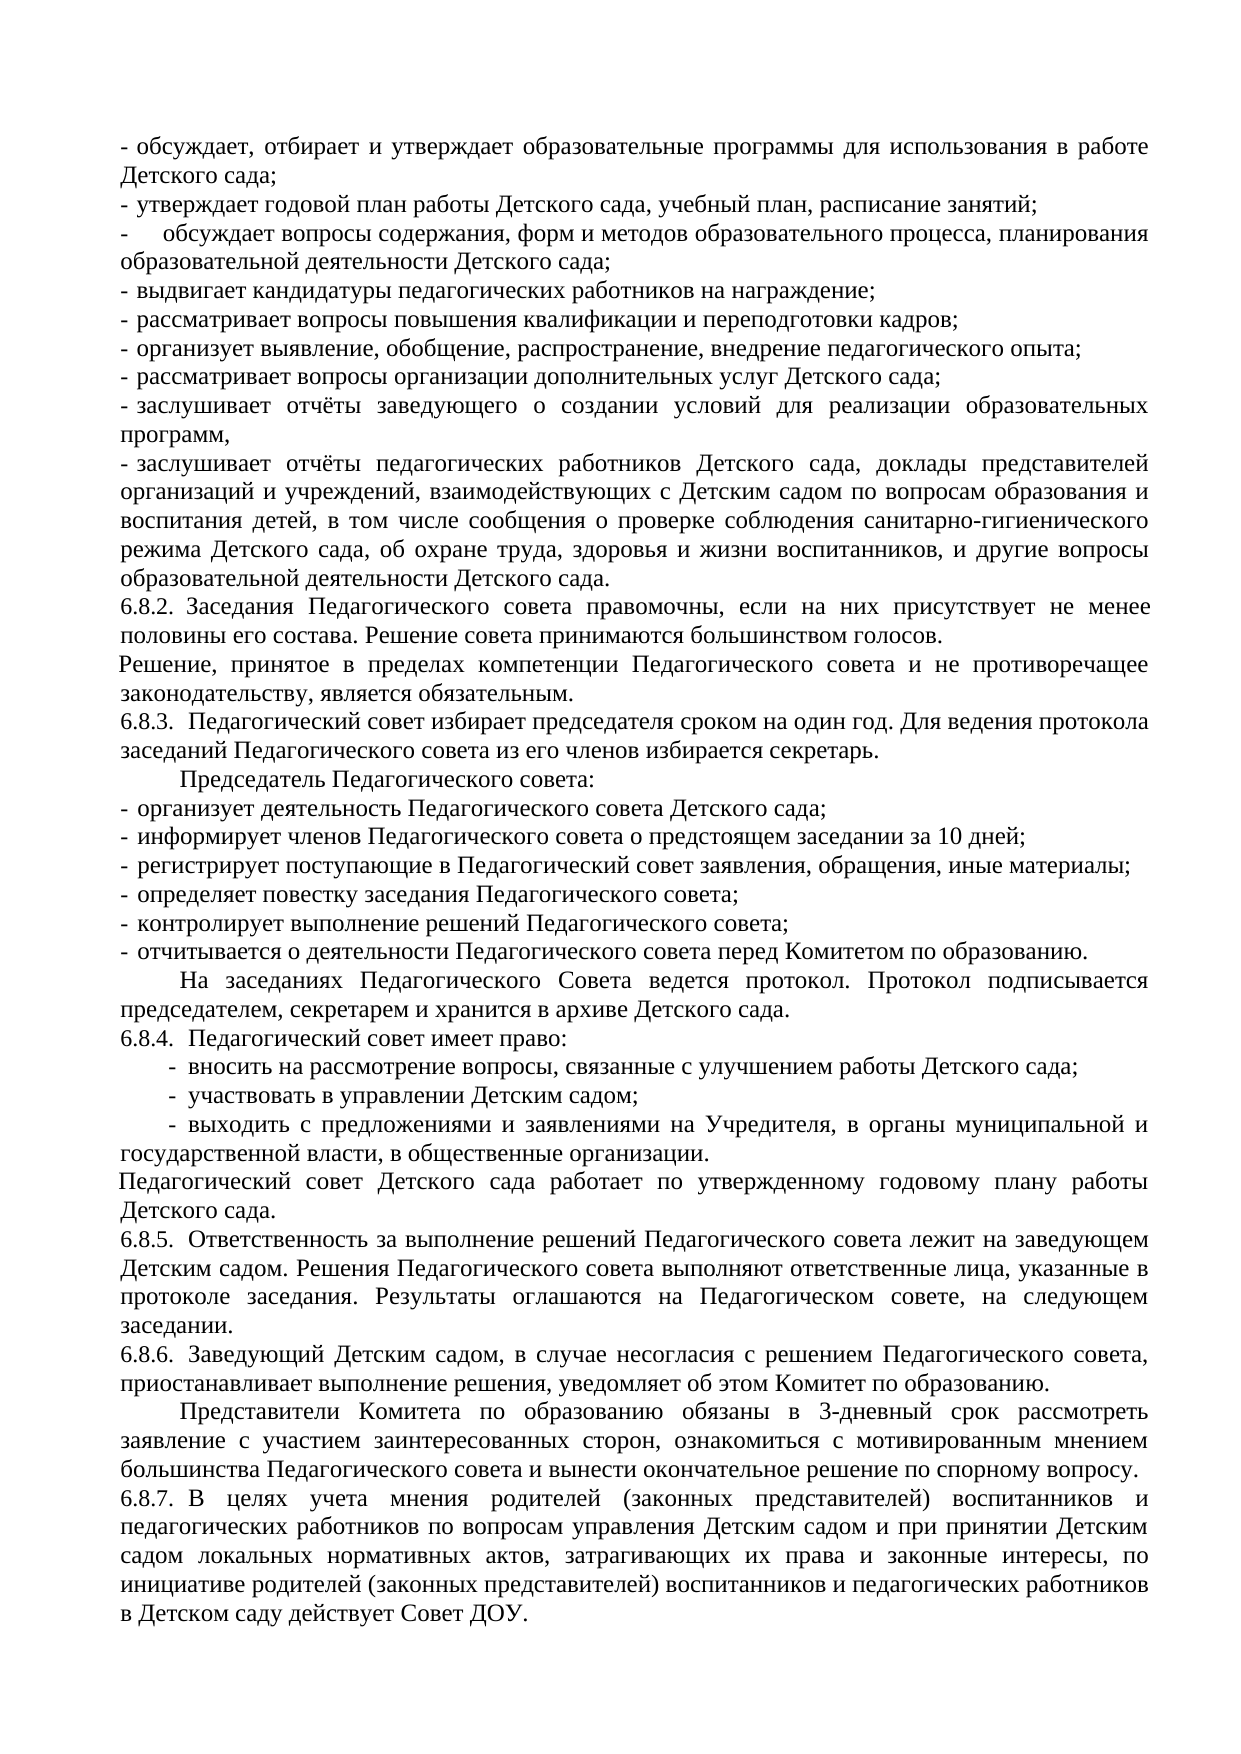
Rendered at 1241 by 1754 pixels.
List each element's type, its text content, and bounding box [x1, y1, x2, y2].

list заслушивает отчёты педагогических работников Детского сада, доклады представителей организаций и учреждений, взаимодействующих с Детским садом по вопросам образования и воспитания детей, в том числе сообщения о проверке соблюдения санитарно-гигиенического режима Детского сада, об охране труда, здоровья и жизни воспитанников, и другие вопросы образовательной деятельности Детского сада. [120, 448, 1149, 591]
list обсуждает вопросы содержания, форм и методов образовательного процесса, планирования образовательной деятельности Детского сада; [120, 218, 1149, 275]
list регистрирует поступающие в Педагогический совет заявления, обращения, иные материалы; [120, 850, 1149, 879]
list обсуждает, отбирает и утверждает образовательные программы для использования в работе Детского сада; [120, 131, 1149, 189]
list утверждает годовой план работы Детского сада, учебный план, расписание занятий; [120, 189, 1152, 218]
text Решение, принятое в пределах компетенции Педагогического совета и не противоречащее законодательству, является обязательным. [118, 649, 1149, 706]
list заслушивает отчёты заведующего о создании условий для реализации образовательных программ, [120, 390, 1149, 448]
list вносить на рассмотрение вопросы, связанные с улучшением работы Детского сада; [120, 1051, 1152, 1080]
list участвовать в управлении Детским садом; [120, 1080, 1152, 1109]
list Педагогический совет избирает председателя сроком на один год. Для ведения протокола заседаний Педагогического совета из его членов избирается секретарь. [120, 706, 1149, 764]
list рассматривает вопросы организации дополнительных услуг Детского сада; [120, 361, 1152, 390]
list отчитывается о деятельности Педагогического совета перед Комитетом по образованию. [120, 936, 1152, 965]
text Председатель Педагогического совета: [120, 764, 1152, 793]
list выдвигает кандидатуры педагогических работников на награждение; [120, 275, 1152, 304]
list организует выявление, обобщение, распространение, внедрение педагогического опыта; [120, 333, 1152, 361]
list Заведующий Детским садом, в случае несогласия с решением Педагогического совета, приостанавливает выполнение решения, уведомляет об этом Комитет по образованию. [120, 1339, 1149, 1396]
list Педагогический совет имеет право: [120, 1023, 1152, 1051]
list Заседания Педагогического совета правомочны, если на них присутствует не менее половины его состава. Решение совета принимаются большинством голосов. [120, 591, 1152, 649]
list В целях учета мнения родителей (законных представителей) воспитанников и педагогических работников по вопросам управления Детским садом и при принятии Детским садом локальных нормативных актов, затрагивающих их права и законные интересы, по инициативе родителей (законных представителей) воспитанников и педагогических работников в Детском саду действует Совет ДОУ. [120, 1483, 1149, 1626]
list организует деятельность Педагогического совета Детского сада; [120, 793, 1152, 821]
list контролирует выполнение решений Педагогического совета; [120, 908, 1152, 936]
text На заседаниях Педагогического Совета ведется протокол. Протокол подписывается председателем, секретарем и хранится в архиве Детского сада. [120, 965, 1149, 1023]
list определяет повестку заседания Педагогического совета; [120, 879, 1152, 908]
text Педагогический совет Детского сада работает по утвержденному годовому плану работы Детского сада. [118, 1166, 1149, 1224]
text Представители Комитета по образованию обязаны в 3-дневный срок рассмотреть заявление с участием заинтересованных сторон, ознакомиться с мотивированным мнением большинства Педагогического совета и вынести окончательное решение по спорному вопросу. [120, 1396, 1149, 1483]
list Ответственность за выполнение решений Педагогического совета лежит на заведующем Детским садом. Решения Педагогического совета выполняют ответственные лица, указанные в протоколе заседания. Результаты оглашаются на Педагогическом совете, на следующем заседании. [120, 1224, 1149, 1339]
list информирует членов Педагогического совета о предстоящем заседании за 10 дней; [120, 821, 1152, 850]
list рассматривает вопросы повышения квалификации и переподготовки кадров; [120, 304, 1152, 333]
list выходить с предложениями и заявлениями на Учредителя, в органы муниципальной и государственной власти, в общественные организации. [120, 1109, 1149, 1166]
